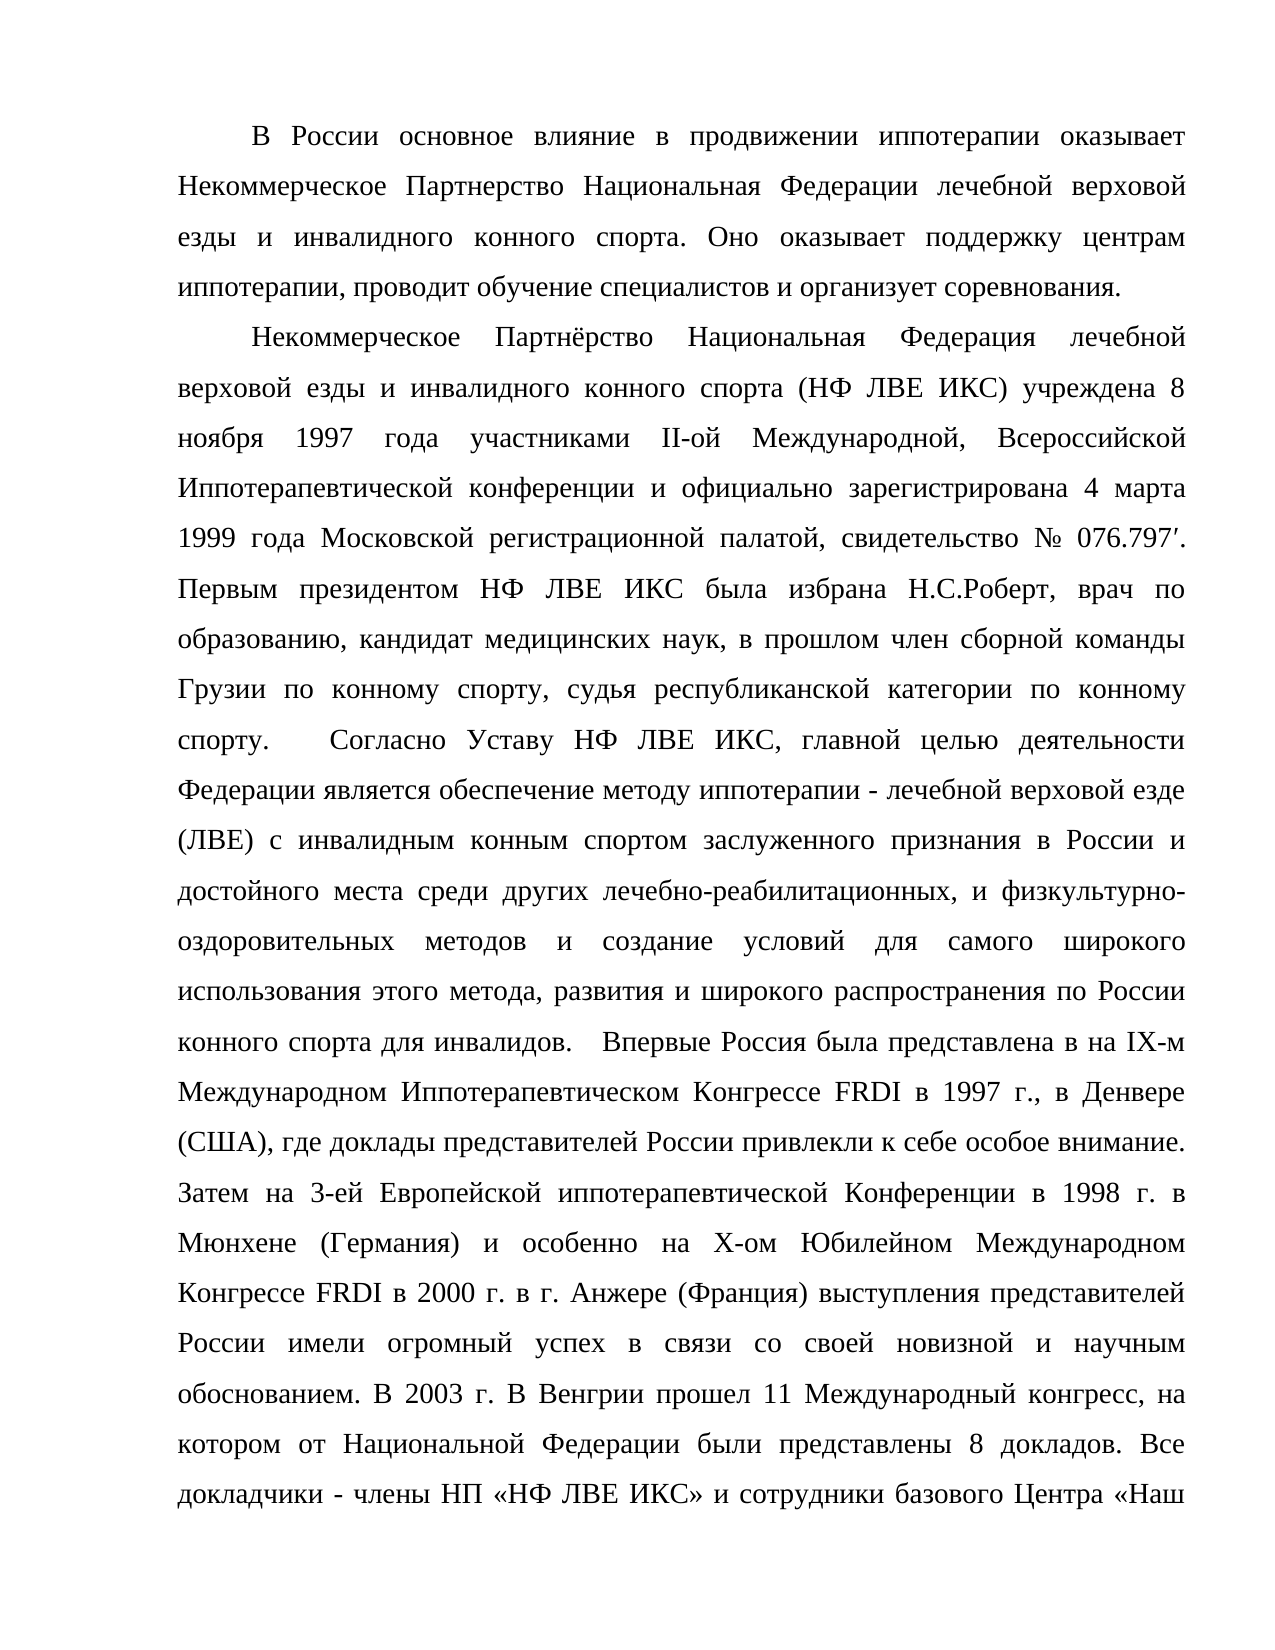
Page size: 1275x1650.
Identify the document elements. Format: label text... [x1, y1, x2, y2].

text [177, 319, 1186, 1510]
text В России основное влияние в продвижении иппотерапии оказывает Некоммерческое Партнерство Национальная Федерации лечебной верховой езды и инвалидного конного спорта. Оно оказывает поддержку центрам иппотерапии, проводит обучение специалистов и организует соревнования. [177, 118, 1186, 303]
